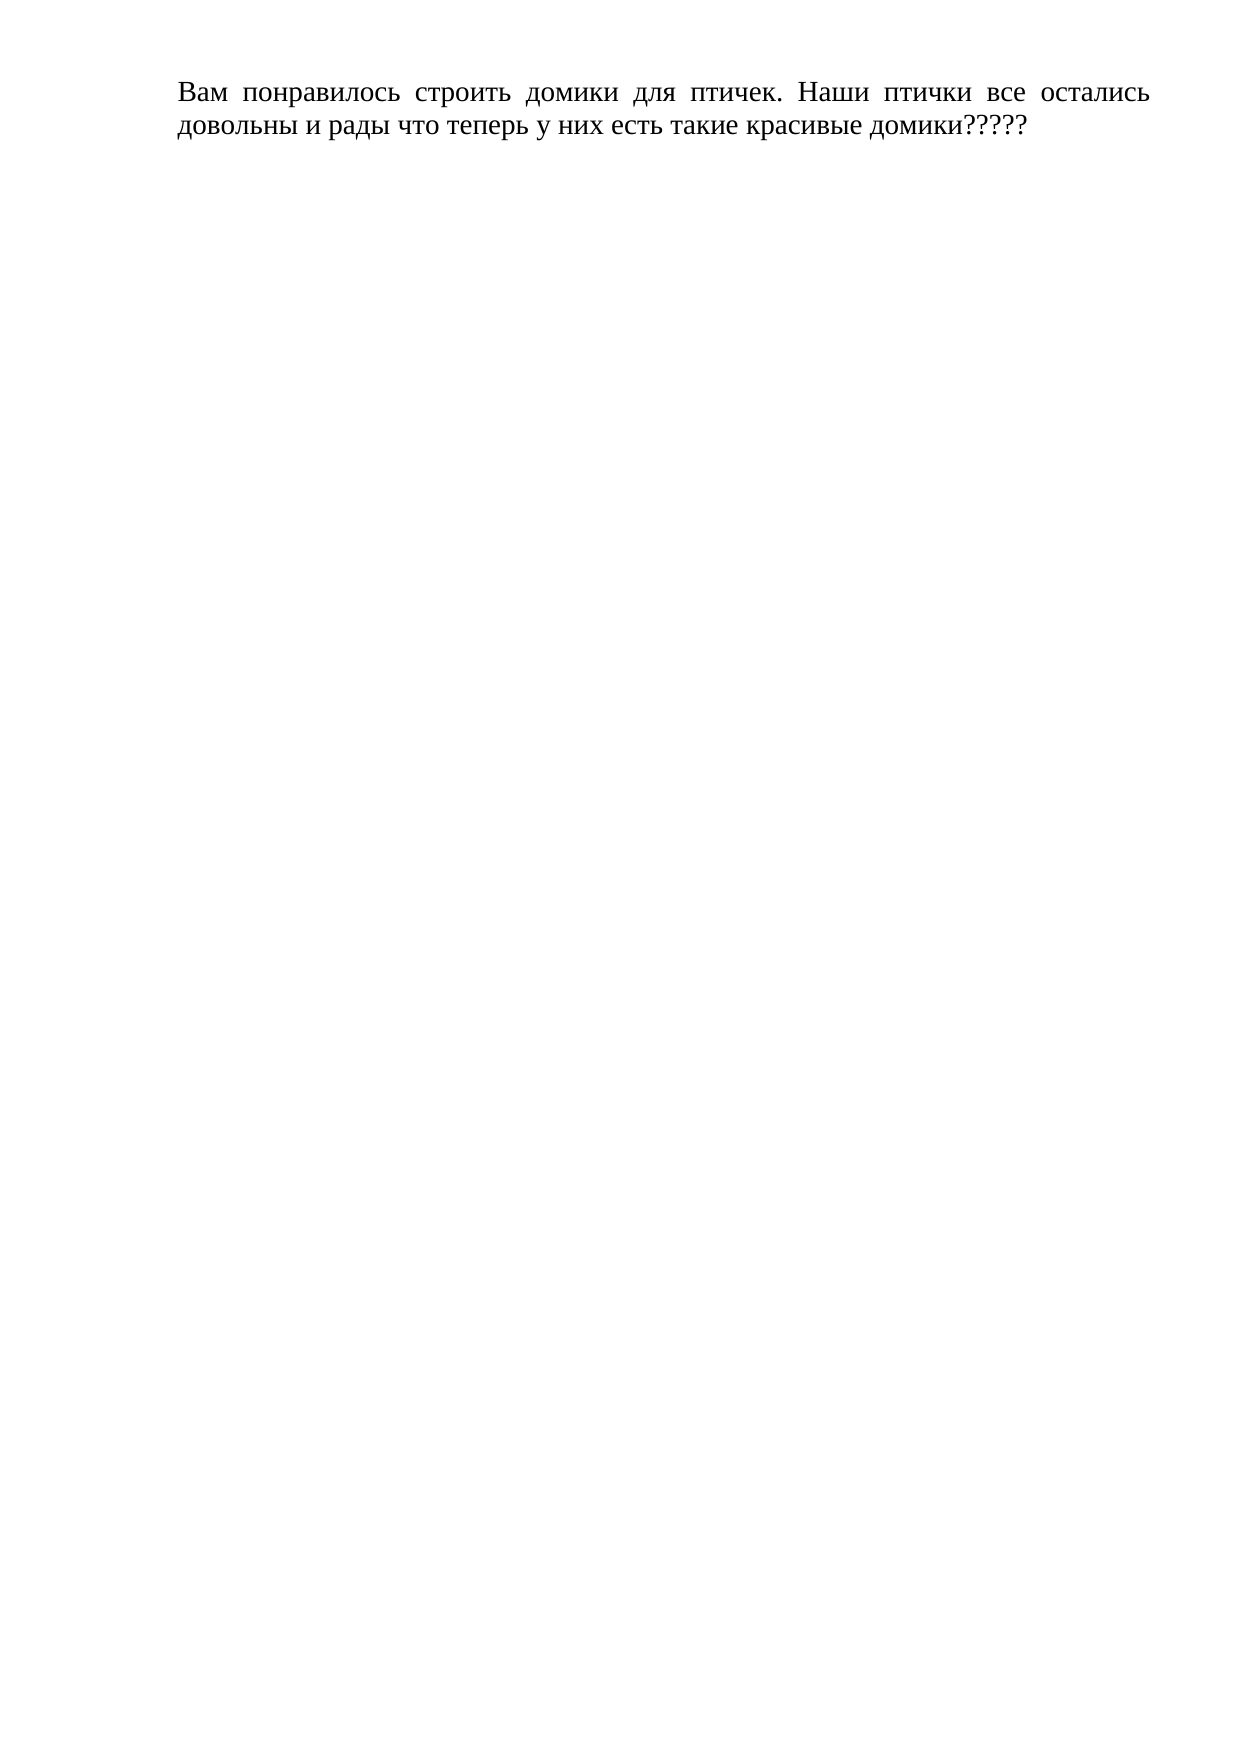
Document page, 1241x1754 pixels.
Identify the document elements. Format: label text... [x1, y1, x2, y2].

text Вам понравилось строить домики для птичек. Наши птички все остались довольны и рады что теперь у них есть такие красивые домики????? [177, 74, 1152, 141]
